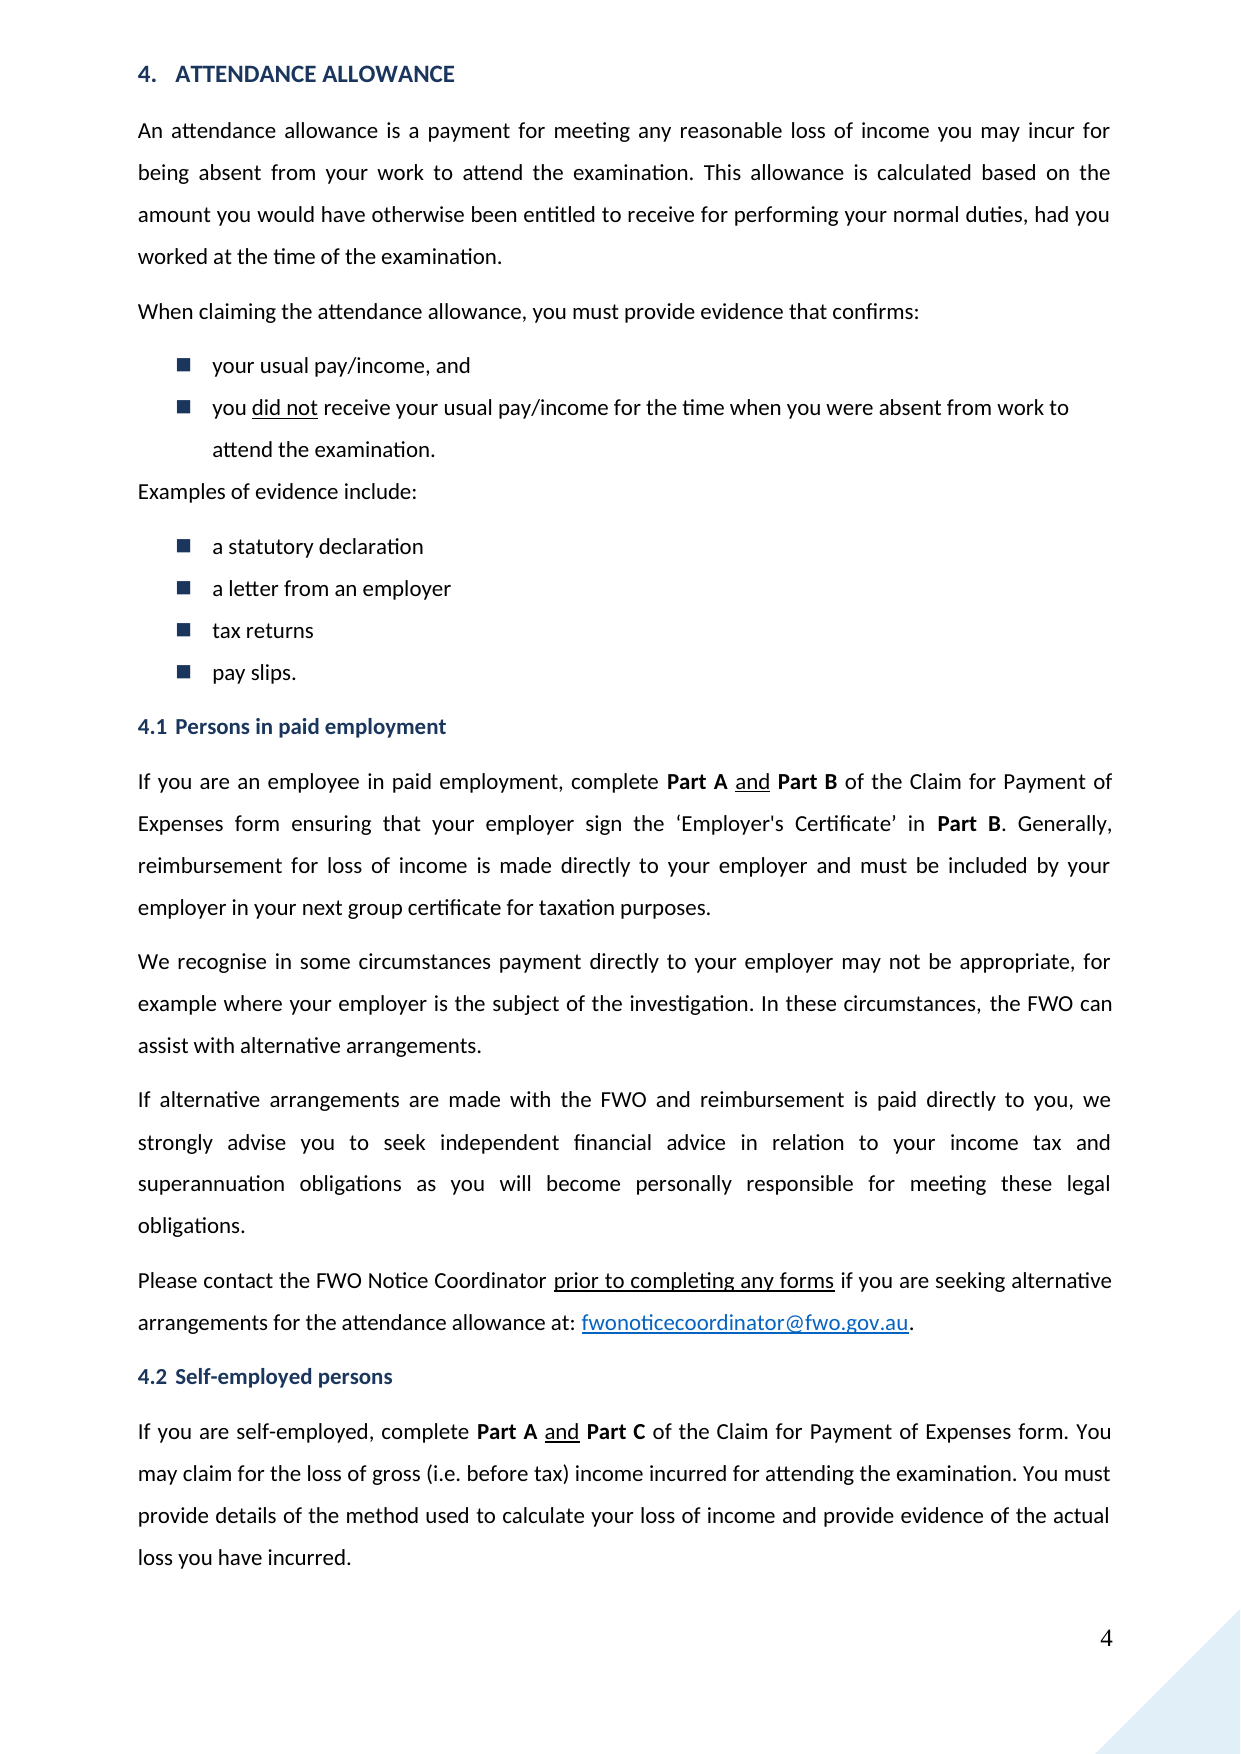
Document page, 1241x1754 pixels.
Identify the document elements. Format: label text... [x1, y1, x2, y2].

text When claiming the attendance allowance, you must provide evidence that confirms: [138, 297, 1113, 325]
text If you are an employee in paid employment, complete Part A and Part B of the Claim for Payment of Expenses form ensuring that your employer sign the ‘Employer's Certificate’ in Part B. Generally, reimbursement for loss of income is made directly to your employer and must be included by your employer in your next group certificate for taxation purposes. [138, 767, 1113, 921]
list a letter from an employer [175, 574, 1113, 602]
subtitle ATTENDANCE ALLOWANCE [138, 58, 1113, 89]
list pay slips. [175, 658, 1113, 686]
subtitle Self-employed persons [138, 1362, 1113, 1391]
text We recognise in some circumstances payment directly to your employer may not be appropriate, for example where your employer is the subject of the investigation. In these circumstances, the FWO can assist with alternative arrangements. [138, 947, 1113, 1059]
list tax returns [175, 616, 1113, 644]
list your usual pay/income, and [175, 351, 1113, 379]
list a statutory declaration [175, 532, 1113, 560]
text Examples of evidence include: [138, 477, 1113, 505]
text Please contact the FWO Notice Coordinator prior to completing any forms if you are seeking alternative arrangements for the attendance allowance at: fwonoticecoordinator@fwo.gov.au. [138, 1266, 1113, 1336]
subtitle Persons in paid employment [138, 712, 1113, 740]
text If alternative arrangements are made with the FWO and reimbursement is paid directly to you, we strongly advise you to seek independent financial advice in relation to your income tax and superannuation obligations as you will become personally responsible for meeting these legal obligations. [138, 1086, 1113, 1239]
text If you are self-employed, complete Part A and Part C of the Claim for Payment of Expenses form. You may claim for the loss of gross (i.e. before tax) income incurred for attending the examination. You must provide details of the method used to calculate your loss of income and provide evidence of the actual loss you have incurred. [138, 1417, 1113, 1571]
text An attendance allowance is a payment for meeting any reasonable loss of income you may incur for being absent from your work to attend the examination. This allowance is calculated based on the amount you would have otherwise been entitled to receive for performing your normal duties, had you worked at the time of the examination. [138, 117, 1113, 271]
list you did not receive your usual pay/income for the time when you were absent from work to attend the examination. [175, 393, 1113, 463]
